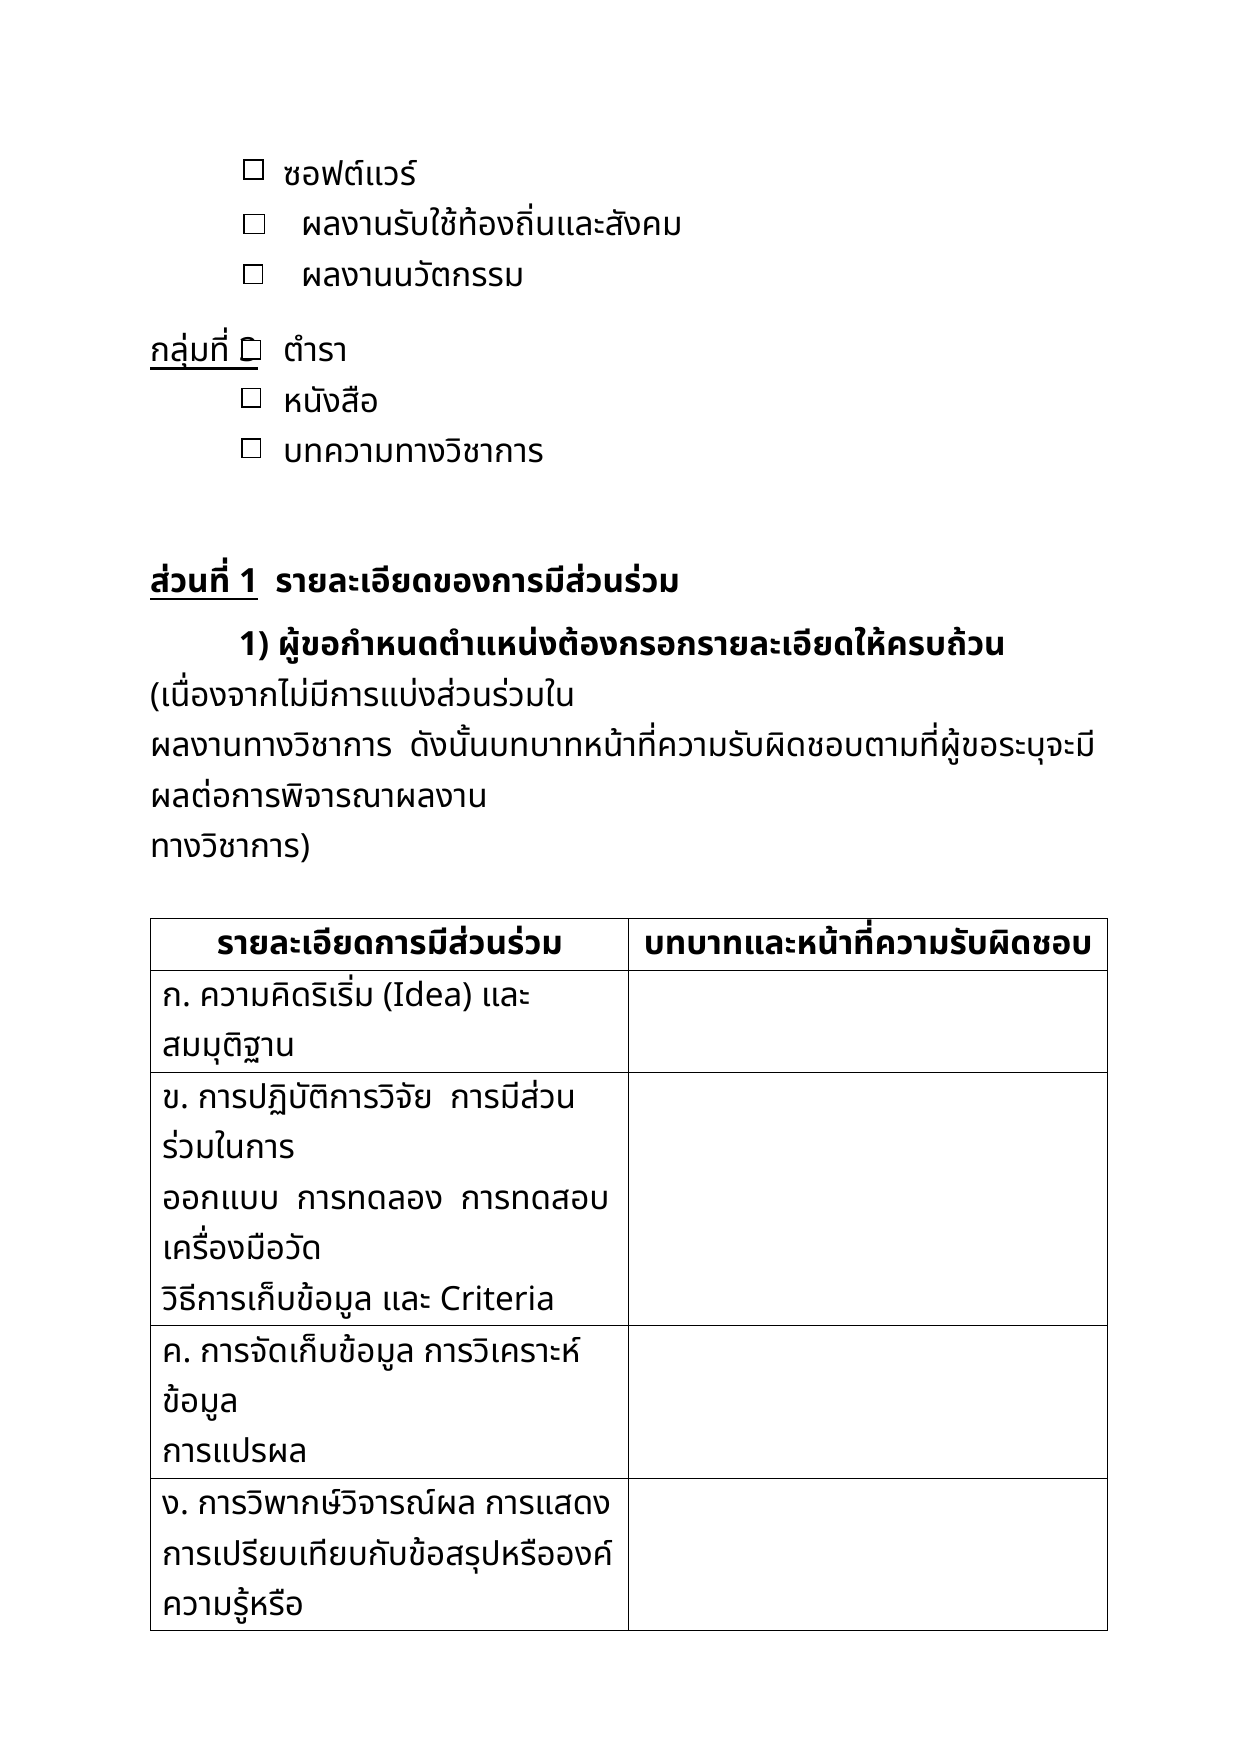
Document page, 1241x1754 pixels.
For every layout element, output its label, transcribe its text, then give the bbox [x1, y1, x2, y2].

table_header บทบาทและหน้าที่ความรับผิดชอบ [629, 919, 1107, 970]
text หนังสือ [150, 377, 1107, 427]
text ผลงานนวัตกรรม [150, 251, 1107, 301]
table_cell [151, 1479, 628, 1630]
table_cell [629, 1073, 1107, 1325]
table_cell ค. การจัดเก็บข้อมูล การวิเคราะห์ข้อมูล การแปรผล [151, 1326, 628, 1478]
text ผลงานรับใช้ท้องถิ่นและสังคม [150, 200, 1107, 251]
table_cell [629, 971, 1107, 1072]
text 1) ผู้ขอกำหนดตำแหน่งต้องกรอกรายละเอียดให้ครบถ้วน (เนื่องจากไม่มีการแบ่งส่วนร่วมใน ผลงานทางวิชาการ ดังนั้นบทบาทหน้าที่ความรับผิดชอบตามที่ผู้ขอระบุจะมีผลต่อการพิจารณาผลงาน ทางวิชาการ) [150, 620, 1107, 873]
table_header รายละเอียดการมีส่วนร่วม [151, 919, 628, 970]
text ซอฟต์แวร์ [150, 150, 1107, 200]
text กลุ่มที่ 3 ตำรา [150, 326, 1107, 377]
text ส่วนที่ 1 รายละเอียดของการมีส่วนร่วม [150, 557, 1107, 608]
table_cell ข. การปฏิบัติการวิจัย การมีส่วนร่วมในการ ออกแบบ การทดลอง การทดสอบ เครื่องมือวัด วิธีการเก็บข้อมูล และ Criteria [151, 1073, 628, 1325]
table_cell [629, 1479, 1107, 1630]
text บทความทางวิชาการ [150, 427, 1107, 478]
table_cell [629, 1326, 1107, 1478]
table_cell ก. ความคิดริเริ่ม (Idea) และ สมมุติฐาน [151, 971, 628, 1072]
